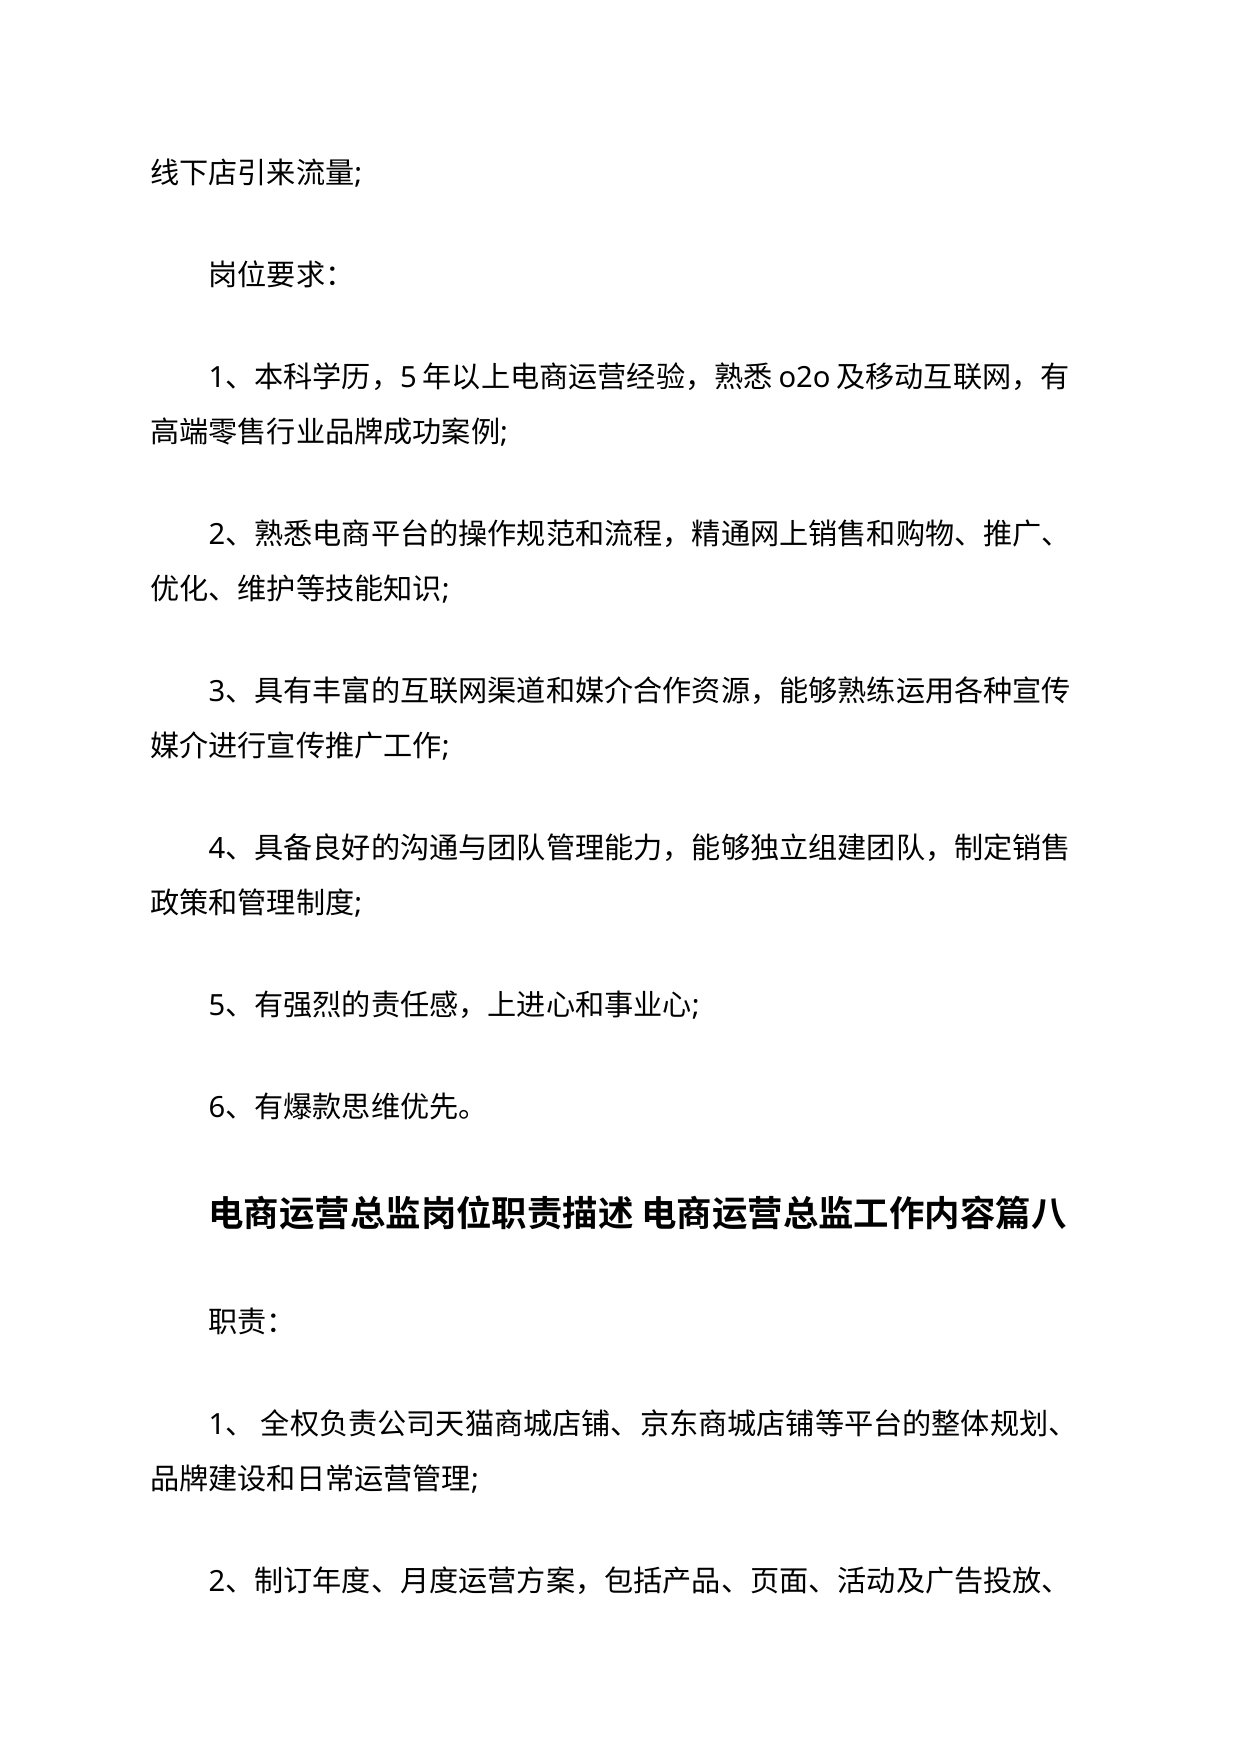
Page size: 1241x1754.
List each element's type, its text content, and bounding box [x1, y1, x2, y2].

text 职责： [150, 1299, 1090, 1341]
text 岗位要求： [150, 252, 1090, 294]
text 3、具有丰富的互联网渠道和媒介合作资源，能够熟练运用各种宣传媒介进行宣传推广工作; [150, 668, 1090, 765]
text 5、有强烈的责任感，上进心和事业心; [150, 982, 1090, 1024]
text 1、 全权负责公司天猫商城店铺、京东商城店铺等平台的整体规划、品牌建设和日常运营管理; [150, 1401, 1090, 1498]
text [150, 1558, 1090, 1600]
text 1、本科学历，5年以上电商运营经验，熟悉o2o及移动互联网，有高端零售行业品牌成功案例; [150, 354, 1090, 451]
text 2、熟悉电商平台的操作规范和流程，精通网上销售和购物、推广、优化、维护等技能知识; [150, 511, 1090, 608]
text 电商运营总监岗位职责描述 电商运营总监工作内容篇八 [150, 1186, 1090, 1237]
text 4、具备良好的沟通与团队管理能力，能够独立组建团队，制定销售政策和管理制度; [150, 825, 1090, 922]
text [150, 150, 1090, 192]
text 6、有爆款思维优先。 [150, 1084, 1090, 1126]
